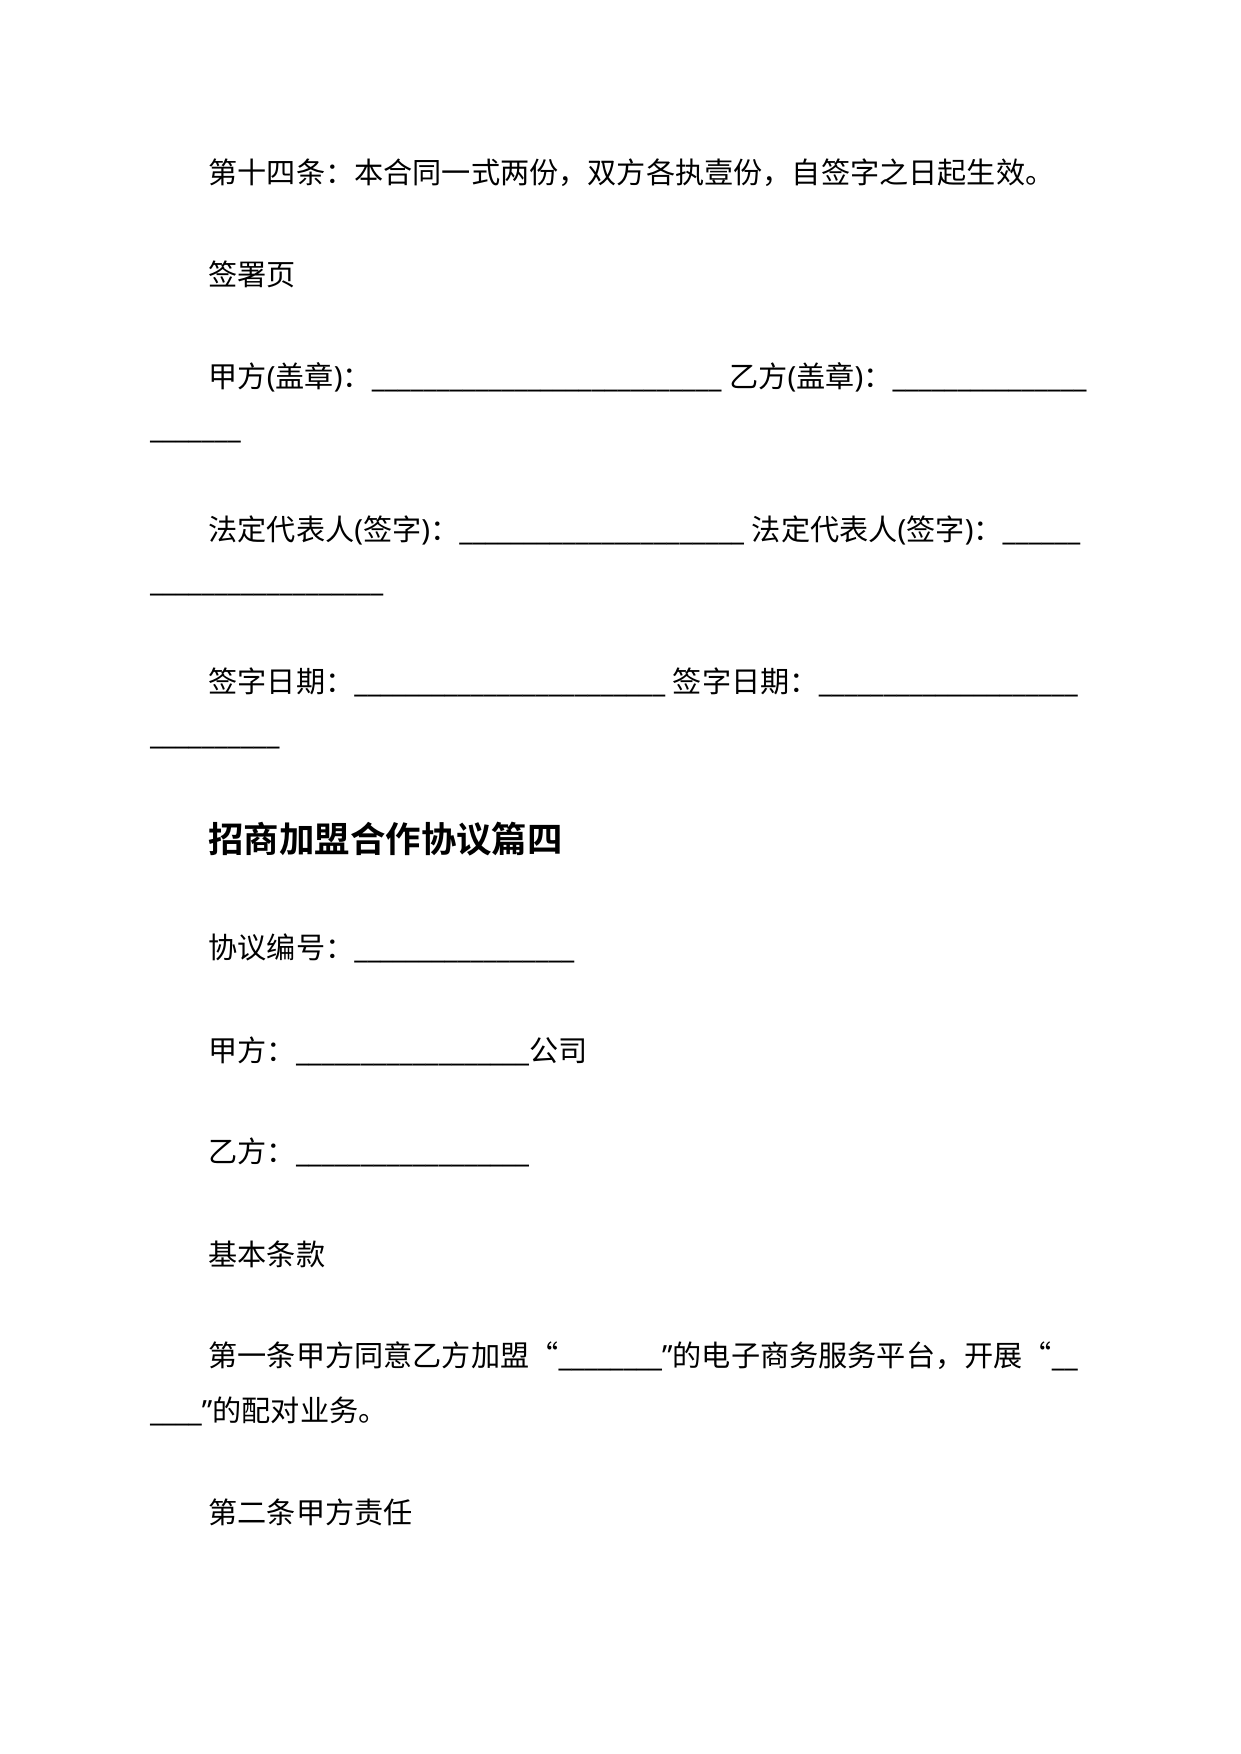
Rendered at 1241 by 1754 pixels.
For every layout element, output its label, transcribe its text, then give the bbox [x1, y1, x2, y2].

text 乙方：__________________ [150, 1129, 1090, 1171]
text 第二条甲方责任 [150, 1490, 1090, 1532]
text 招商加盟合作协议篇四 [150, 812, 1090, 863]
text 甲方(盖章)：___________________________ 乙方(盖章)：______________________ [150, 353, 1090, 447]
text 第一条甲方同意乙方加盟“________”的电子商务服务平台，开展“______”的配对业务。 [150, 1333, 1090, 1430]
text 签字日期：________________________ 签字日期：______________________________ [150, 659, 1090, 753]
text 协议编号：_________________ [150, 925, 1090, 967]
text 基本条款 [150, 1231, 1090, 1273]
text 第十四条：本合同一式两份，双方各执壹份，自签字之日起生效。 [150, 150, 1090, 192]
text 法定代表人(签字)：______________________ 法定代表人(签字)：________________________ [150, 506, 1090, 600]
text 甲方：__________________公司 [150, 1027, 1090, 1069]
text 签署页 [150, 252, 1090, 294]
